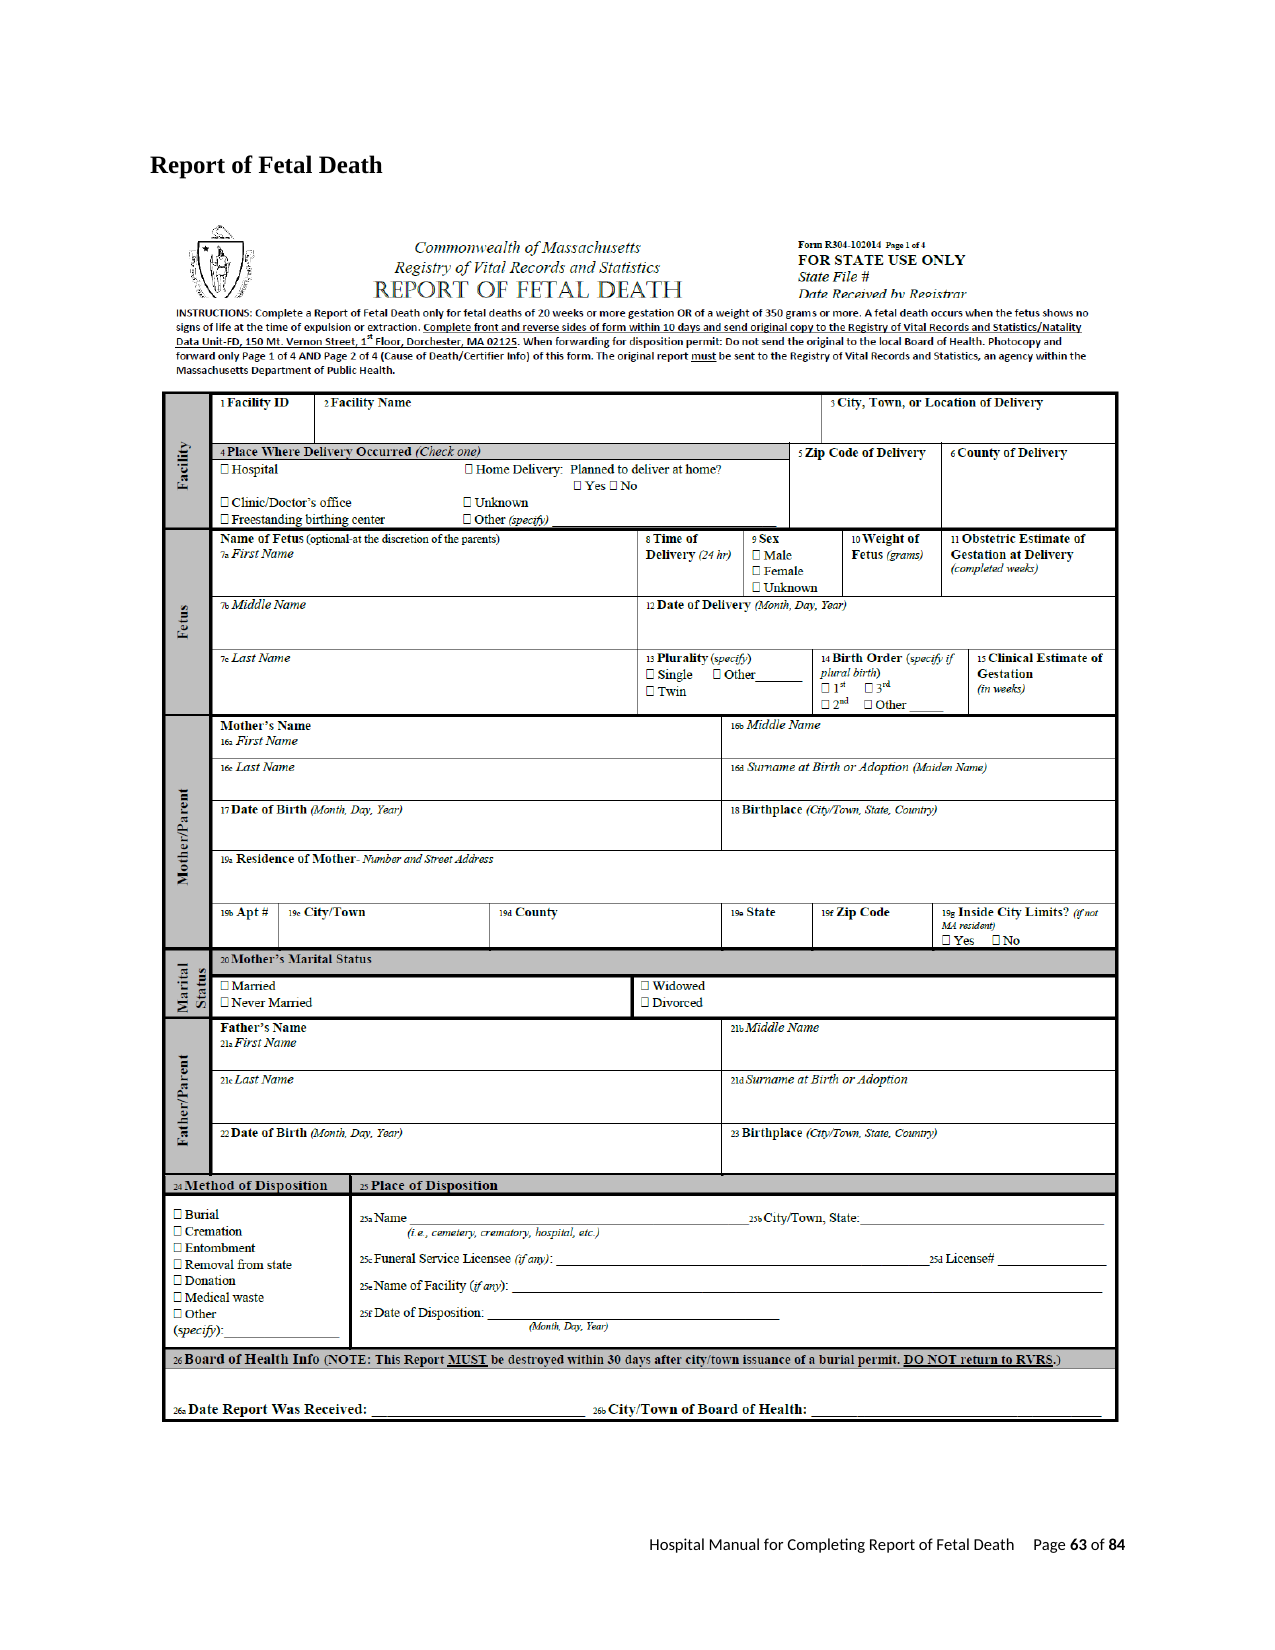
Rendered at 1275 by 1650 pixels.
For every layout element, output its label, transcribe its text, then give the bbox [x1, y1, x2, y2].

text Report of Fetal Death [150, 150, 1125, 179]
picture [150, 223, 1125, 1443]
